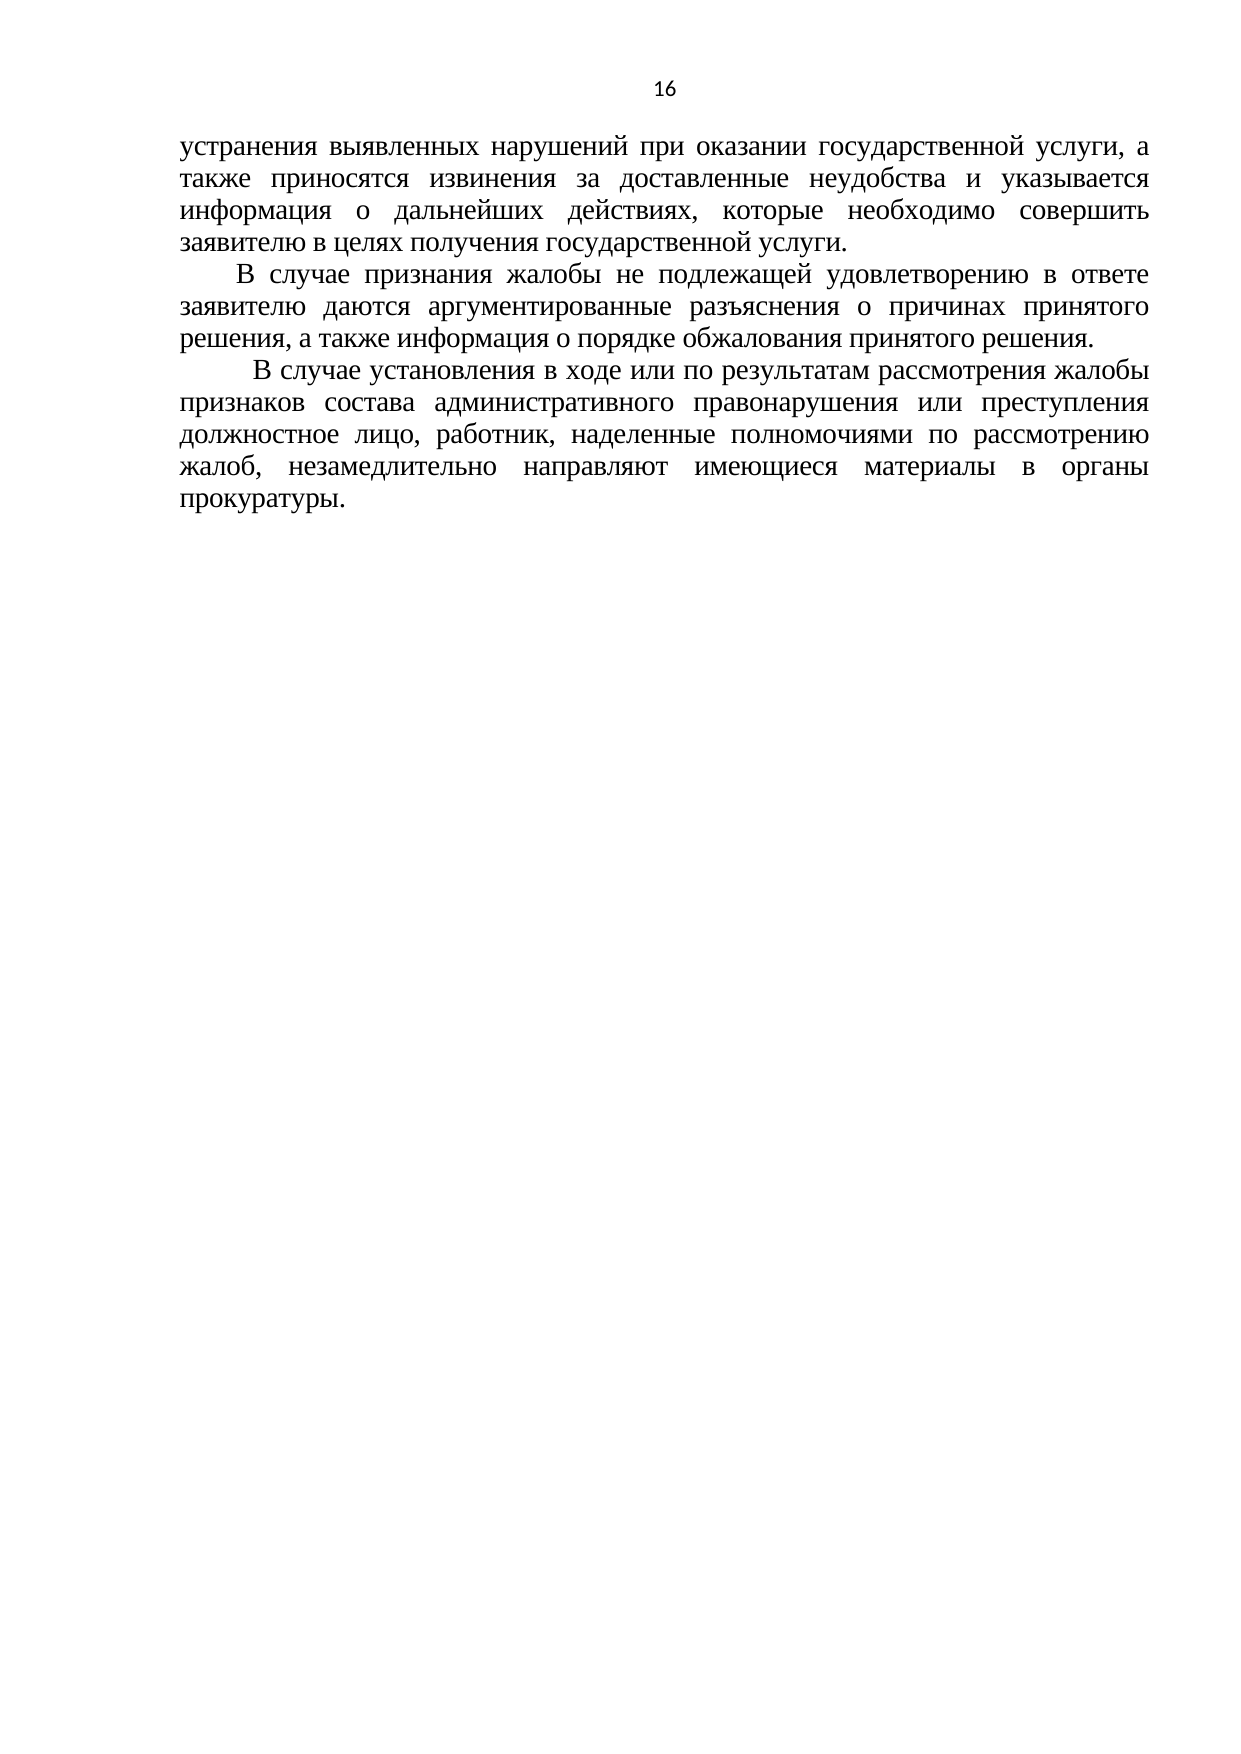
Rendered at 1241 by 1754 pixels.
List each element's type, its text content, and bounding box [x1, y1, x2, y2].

text В случае установления в ходе или по результатам рассмотрения жалобы признаков состава административного правонарушения или преступления должностное лицо, работник, наделенные полномочиями по рассмотрению жалоб, незамедлительно направляют имеющиеся материалы в органы прокуратуры. [179, 354, 1149, 513]
text В случае признания жалобы не подлежащей удовлетворению в ответе заявителю даются аргументированные разъяснения о причинах принятого решения, а также информация о порядке обжалования принятого решения. [179, 258, 1149, 354]
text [179, 130, 1149, 258]
